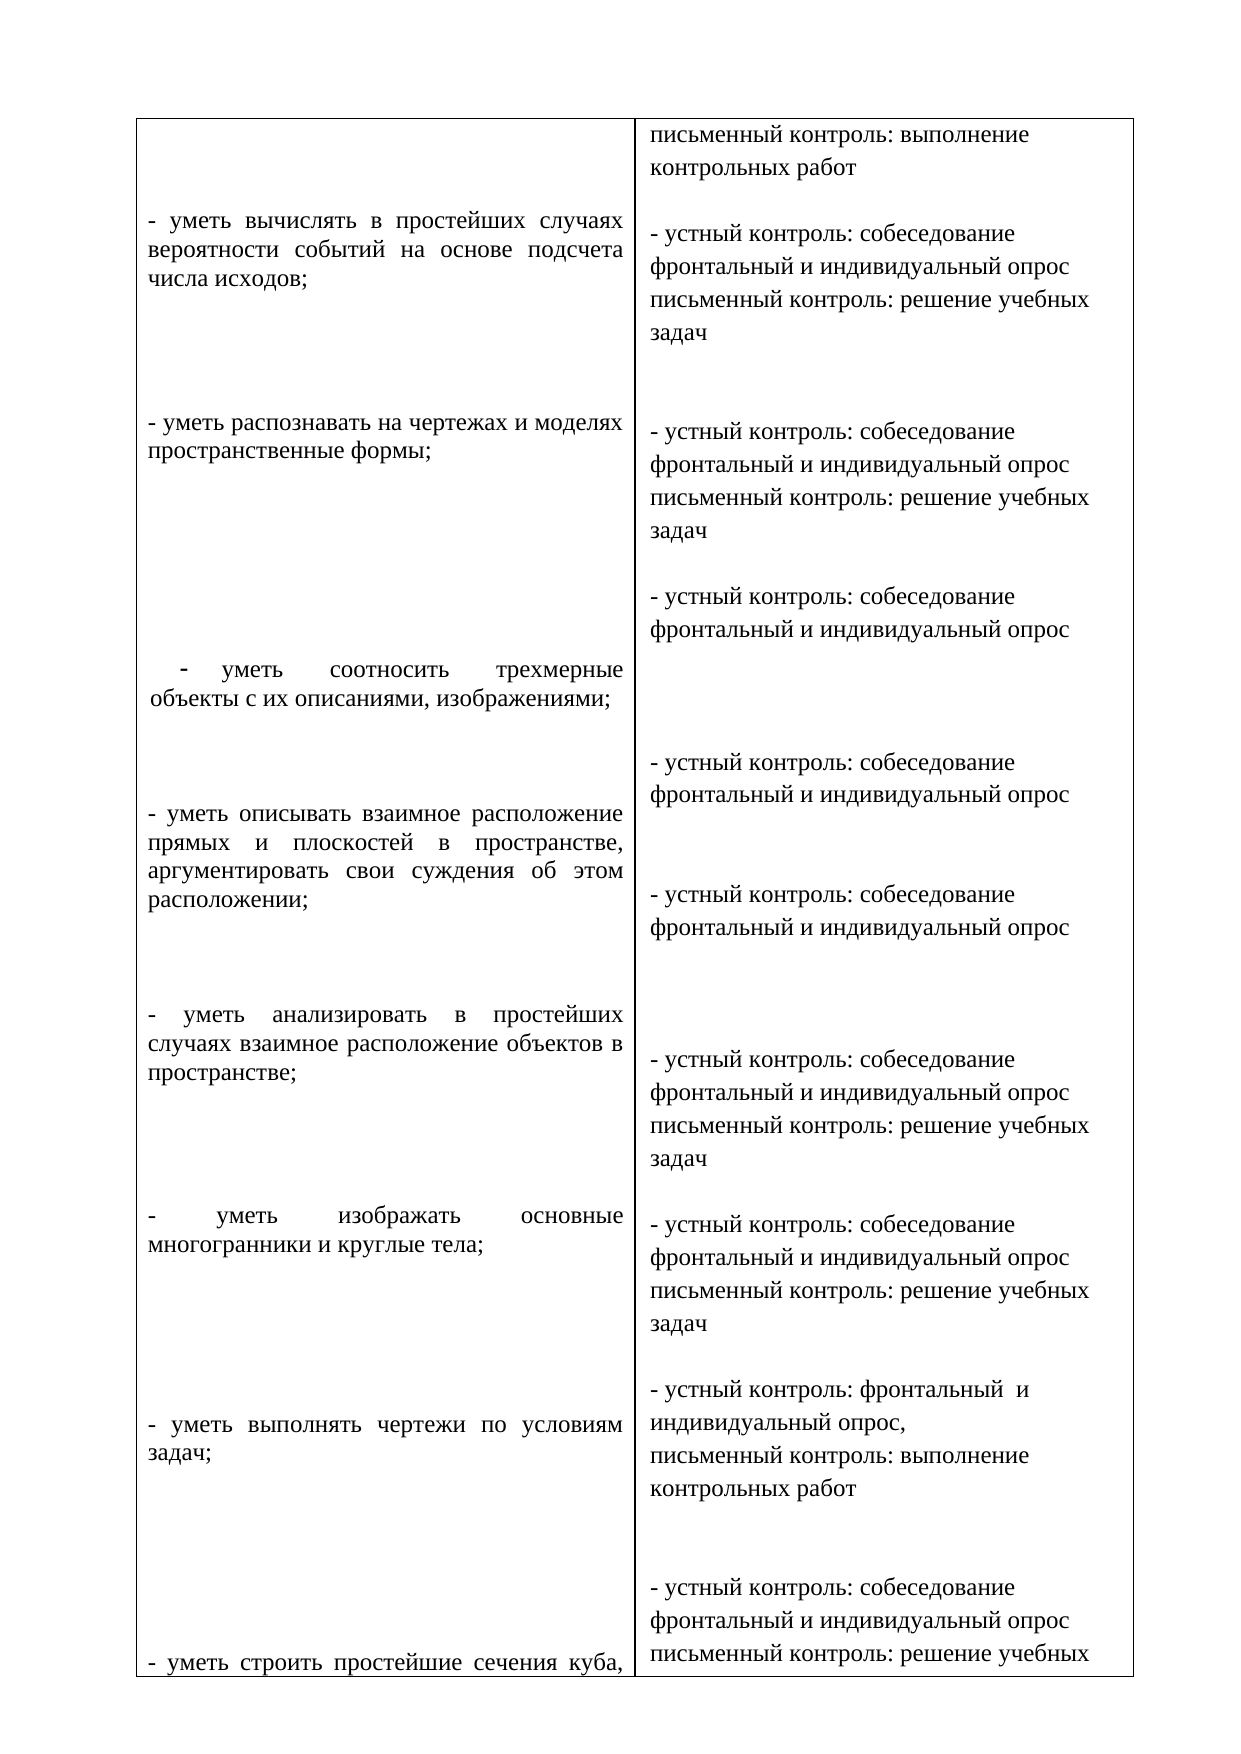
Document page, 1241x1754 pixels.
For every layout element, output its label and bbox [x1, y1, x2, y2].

table_cell [636, 119, 1133, 1676]
table_cell [137, 119, 634, 1676]
